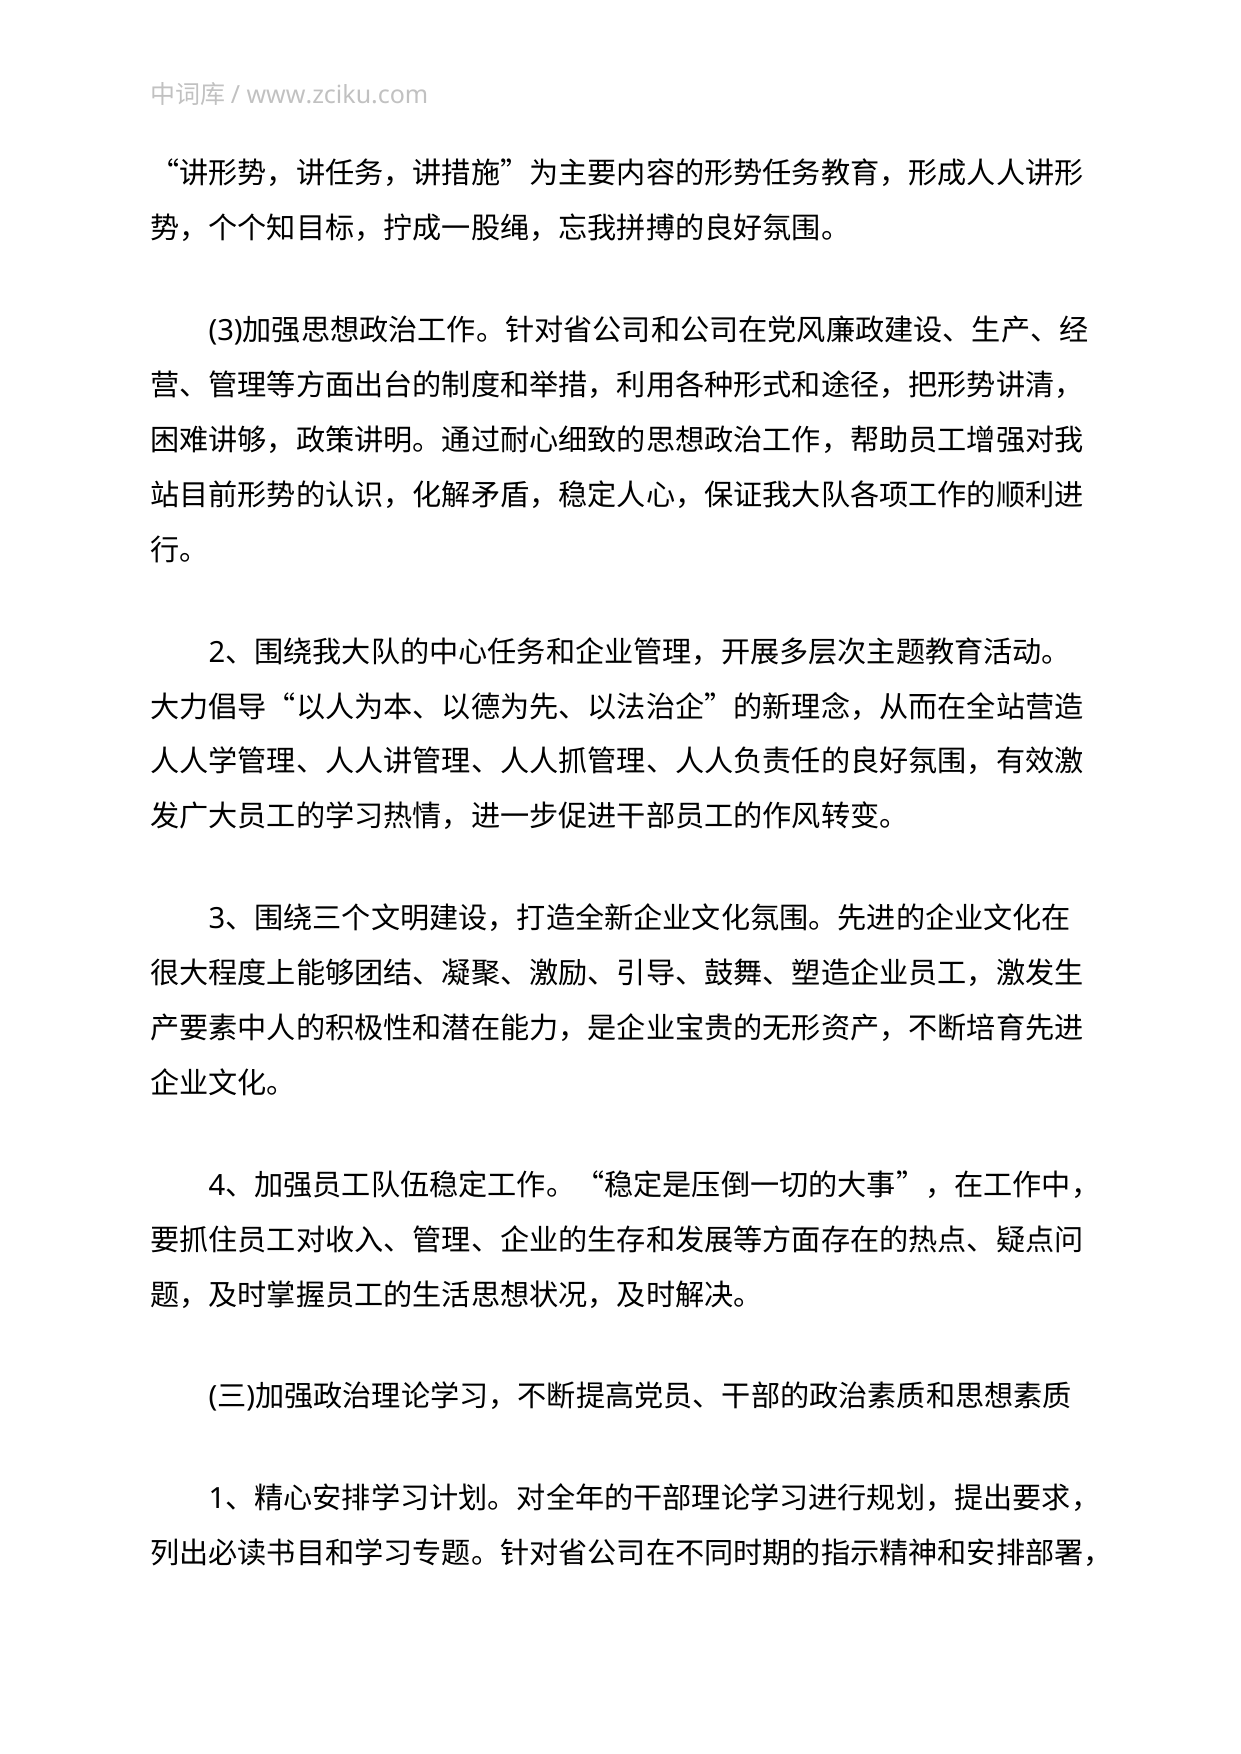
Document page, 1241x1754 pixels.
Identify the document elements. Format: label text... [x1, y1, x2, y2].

text (三)加强政治理论学习，不断提高党员、干部的政治素质和思想素质 [150, 1373, 1090, 1415]
text 3、围绕三个文明建设，打造全新企业文化氛围。先进的企业文化在很大程度上能够团结、凝聚、激励、引导、鼓舞、塑造企业员工，激发生产要素中人的积极性和潜在能力，是企业宝贵的无形资产，不断培育先进企业文化。 [150, 895, 1090, 1102]
text 2、围绕我大队的中心任务和企业管理，开展多层次主题教育活动。大力倡导“以人为本、以德为先、以法治企”的新理念，从而在全站营造人人学管理、人人讲管理、人人抓管理、人人负责任的良好氛围，有效激发广大员工的学习热情，进一步促进干部员工的作风转变。 [150, 628, 1090, 835]
text 4、加强员工队伍稳定工作。“稳定是压倒一切的大事”，在工作中，要抓住员工对收入、管理、企业的生存和发展等方面存在的热点、疑点问题，及时掌握员工的生活思想状况，及时解决。 [150, 1161, 1090, 1313]
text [150, 150, 1090, 247]
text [150, 1475, 1090, 1572]
text (3)加强思想政治工作。针对省公司和公司在党风廉政建设、生产、经营、管理等方面出台的制度和举措，利用各种形式和途径，把形势讲清，困难讲够，政策讲明。通过耐心细致的思想政治工作，帮助员工增强对我站目前形势的认识，化解矛盾，稳定人心，保证我大队各项工作的顺利进行。 [150, 307, 1090, 569]
